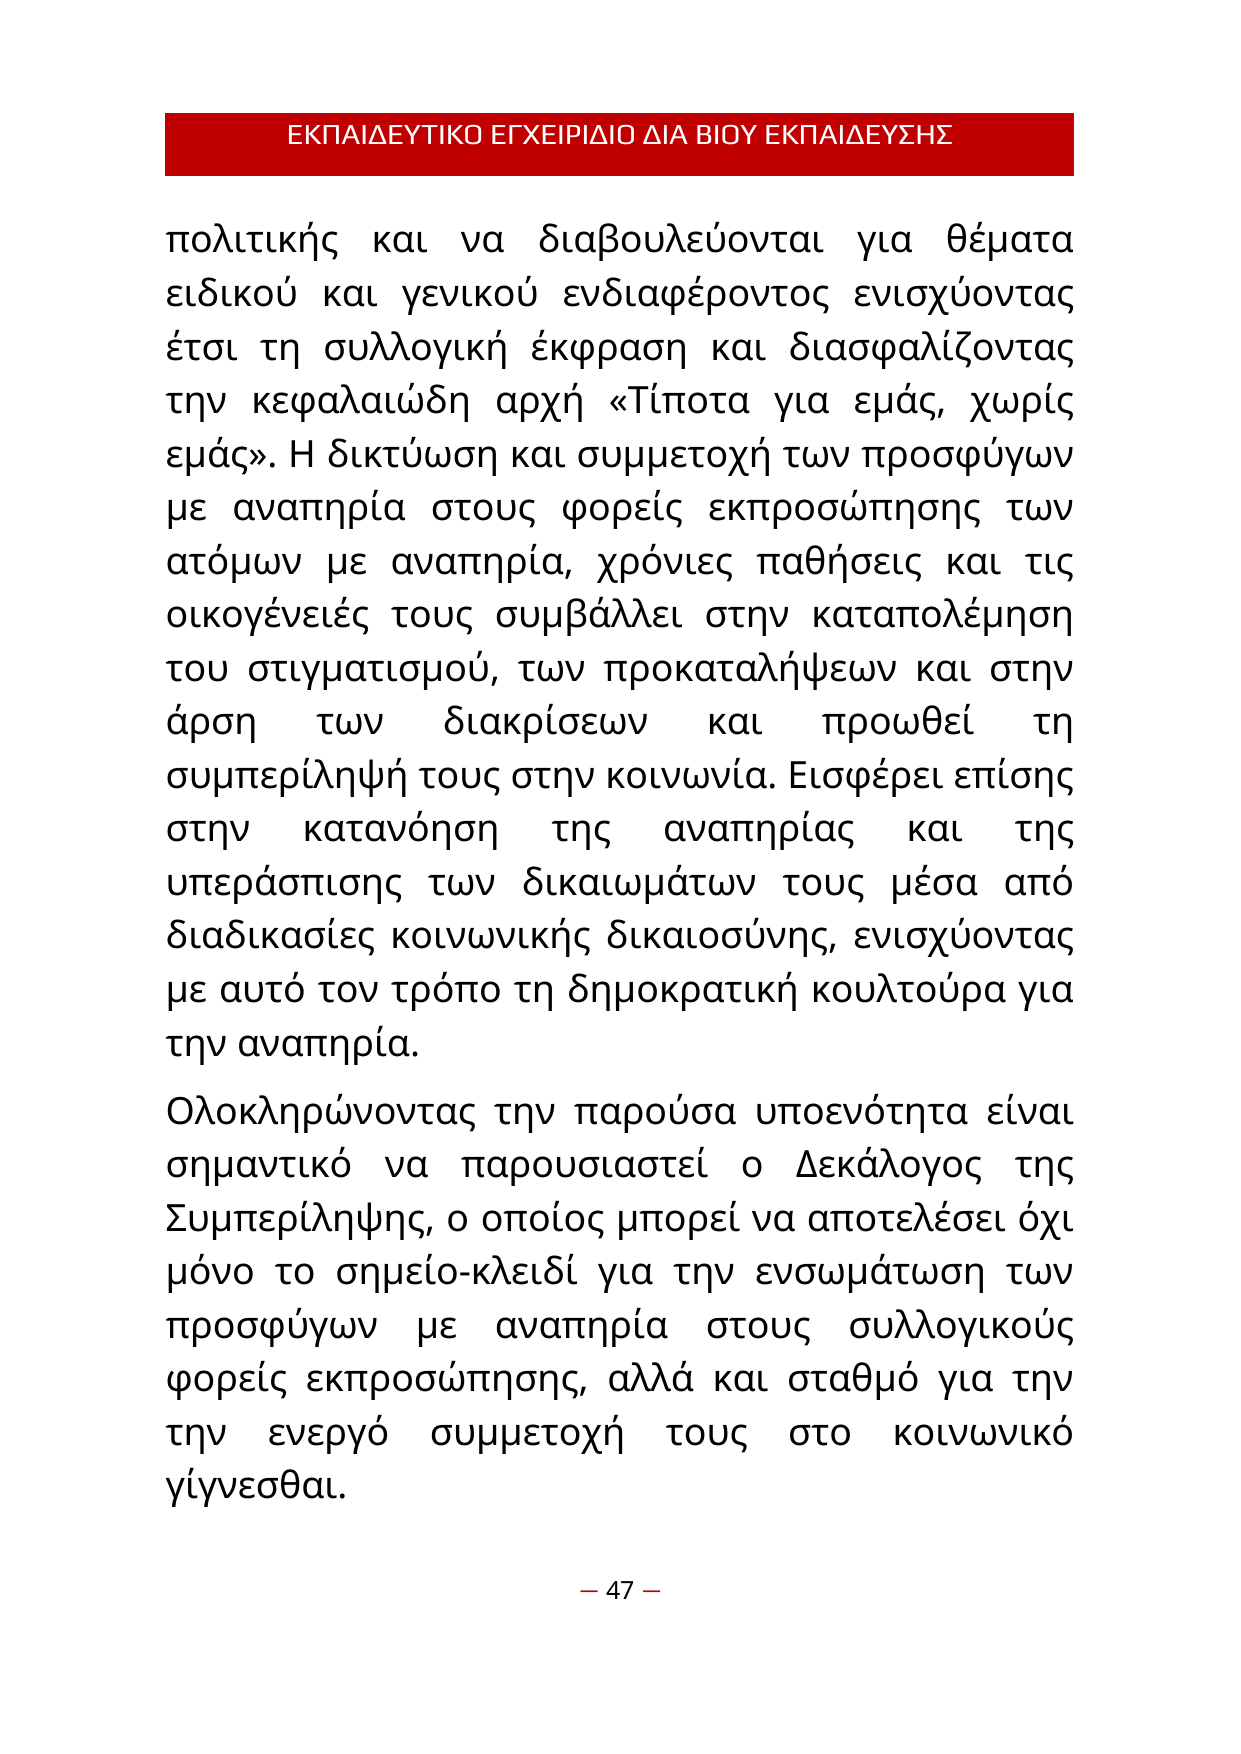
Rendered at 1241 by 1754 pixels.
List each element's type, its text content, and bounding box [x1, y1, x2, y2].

text Ολοκληρώνοντας την παρούσα υποενότητα είναι σημαντικό να παρουσιαστεί ο Δεκάλογος της Συμπερίληψης, ο οποίος μπορεί να αποτελέσει όχι μόνο το σημείο-κλειδί για την ενσωμάτωση των προσφύγων με αναπηρία στους συλλογικούς φορείς εκπροσώπησης, αλλά και σταθμό για την την ενεργό συμμετοχή τους στο κοινωνικό γίγνεσθαι. [165, 1084, 1075, 1510]
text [165, 213, 1075, 1067]
